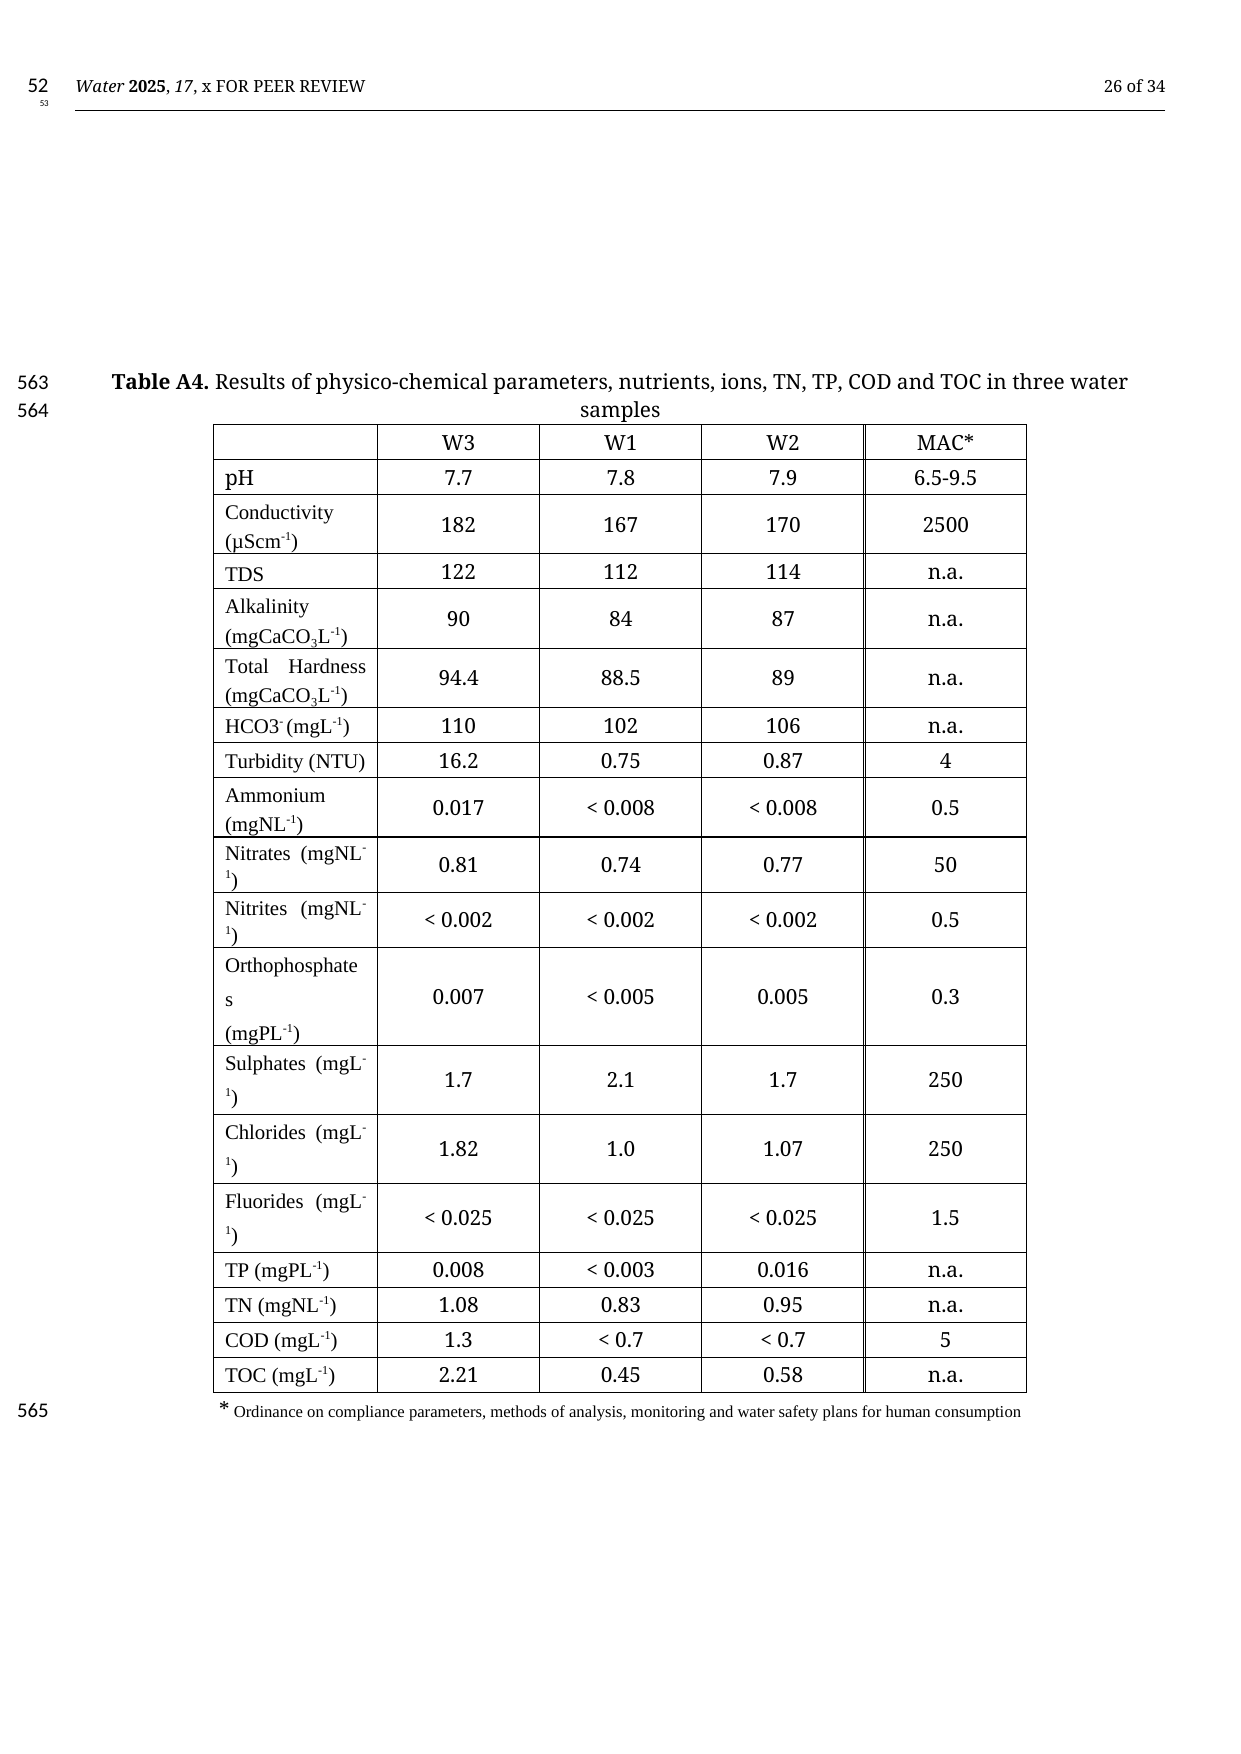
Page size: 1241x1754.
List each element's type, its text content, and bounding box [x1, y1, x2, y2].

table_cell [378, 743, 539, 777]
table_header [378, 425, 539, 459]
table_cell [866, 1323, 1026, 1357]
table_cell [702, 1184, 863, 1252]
text Table A4. Results of physico-chemical parameters, nutrients, ions, TN, TP, COD and TOC in three water samples [75, 367, 1165, 424]
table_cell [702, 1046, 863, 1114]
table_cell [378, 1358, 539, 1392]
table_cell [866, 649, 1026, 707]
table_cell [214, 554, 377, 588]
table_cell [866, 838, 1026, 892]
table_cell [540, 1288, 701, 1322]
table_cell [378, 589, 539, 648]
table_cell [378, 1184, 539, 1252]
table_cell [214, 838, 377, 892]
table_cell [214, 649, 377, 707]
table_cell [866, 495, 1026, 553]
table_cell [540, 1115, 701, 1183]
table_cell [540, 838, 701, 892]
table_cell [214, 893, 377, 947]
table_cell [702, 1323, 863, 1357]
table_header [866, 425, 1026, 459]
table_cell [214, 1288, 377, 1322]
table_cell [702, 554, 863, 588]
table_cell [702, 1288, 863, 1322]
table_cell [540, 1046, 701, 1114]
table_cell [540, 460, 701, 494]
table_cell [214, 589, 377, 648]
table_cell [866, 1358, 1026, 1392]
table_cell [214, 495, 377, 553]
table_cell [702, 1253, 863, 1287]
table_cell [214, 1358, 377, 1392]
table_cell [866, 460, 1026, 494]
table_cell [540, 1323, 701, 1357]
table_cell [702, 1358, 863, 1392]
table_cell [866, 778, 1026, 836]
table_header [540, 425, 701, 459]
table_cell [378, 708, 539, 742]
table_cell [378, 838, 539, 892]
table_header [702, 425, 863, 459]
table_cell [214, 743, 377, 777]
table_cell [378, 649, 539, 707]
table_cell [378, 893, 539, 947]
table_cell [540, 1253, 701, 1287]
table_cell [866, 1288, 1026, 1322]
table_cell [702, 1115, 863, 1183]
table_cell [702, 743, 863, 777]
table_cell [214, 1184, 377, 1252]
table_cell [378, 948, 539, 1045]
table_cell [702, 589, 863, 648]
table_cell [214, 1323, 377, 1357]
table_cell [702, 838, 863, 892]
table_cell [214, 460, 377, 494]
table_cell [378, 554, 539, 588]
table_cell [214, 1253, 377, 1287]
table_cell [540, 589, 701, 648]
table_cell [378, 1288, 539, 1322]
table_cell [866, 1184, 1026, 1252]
text * Ordinance on compliance parameters, methods of analysis, monitoring and water safety plans for human consumption [75, 1393, 1165, 1427]
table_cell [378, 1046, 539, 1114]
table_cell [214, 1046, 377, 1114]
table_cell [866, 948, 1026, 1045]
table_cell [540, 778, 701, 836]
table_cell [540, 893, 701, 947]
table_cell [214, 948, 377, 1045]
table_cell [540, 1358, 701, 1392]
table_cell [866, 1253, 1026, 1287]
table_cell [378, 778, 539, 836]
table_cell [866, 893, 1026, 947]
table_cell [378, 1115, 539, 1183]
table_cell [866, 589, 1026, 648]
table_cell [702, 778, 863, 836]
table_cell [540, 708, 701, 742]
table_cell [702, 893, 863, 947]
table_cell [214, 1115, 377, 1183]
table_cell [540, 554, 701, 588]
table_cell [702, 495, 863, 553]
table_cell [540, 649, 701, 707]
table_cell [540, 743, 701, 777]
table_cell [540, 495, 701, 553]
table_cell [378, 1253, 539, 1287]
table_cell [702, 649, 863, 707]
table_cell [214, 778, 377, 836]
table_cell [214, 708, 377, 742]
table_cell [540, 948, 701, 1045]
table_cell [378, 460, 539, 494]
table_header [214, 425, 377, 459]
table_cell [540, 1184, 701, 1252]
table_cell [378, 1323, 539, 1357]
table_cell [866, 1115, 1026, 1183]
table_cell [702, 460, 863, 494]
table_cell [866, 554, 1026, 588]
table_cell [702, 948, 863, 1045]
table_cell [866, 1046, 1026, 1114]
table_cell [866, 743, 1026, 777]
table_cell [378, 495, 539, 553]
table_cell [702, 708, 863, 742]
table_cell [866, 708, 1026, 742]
